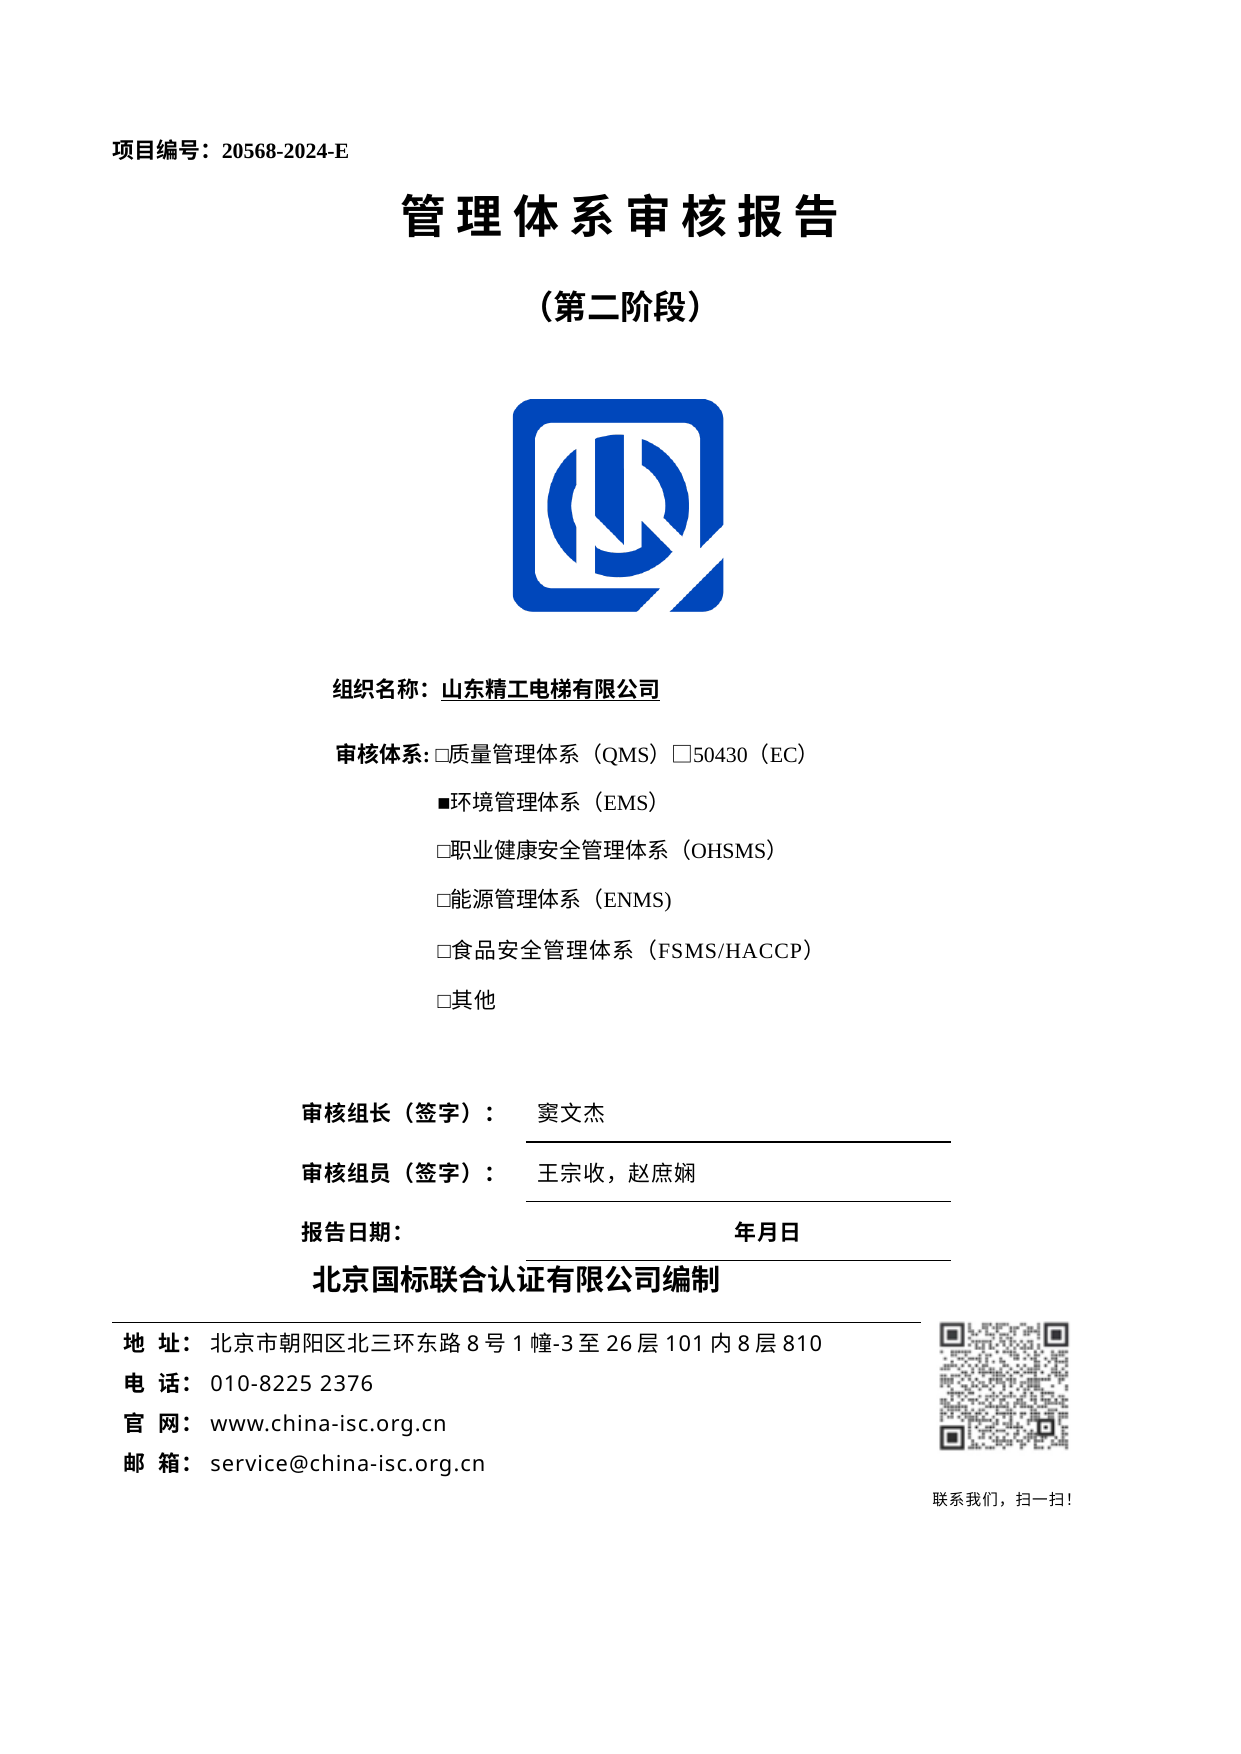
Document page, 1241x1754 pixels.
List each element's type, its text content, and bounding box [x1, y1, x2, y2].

table_cell 审核组员（签字）： [290, 1141, 526, 1201]
text （第二阶段） [112, 272, 1128, 337]
text ■环境管理体系（EMS） [112, 784, 1128, 817]
picture [512, 399, 724, 612]
text □其他 [437, 983, 1128, 1016]
table_header 联系我们，扫一扫！ [921, 1245, 1150, 1518]
table_cell 地 址： 北京市朝阳区北三环东路8号1幢-3至26层101内8层810 电 话： 010-8225 2376 官 网： www.china-isc.org.cn 邮 箱： service@china-isc.org.cn [112, 1323, 921, 1518]
text 组织名称：山东精工电梯有限公司 [112, 672, 1128, 704]
table_header 窦文杰 [526, 1083, 951, 1141]
table_header 审核组长（签字）： [290, 1083, 526, 1141]
table_cell 报告日期： [290, 1201, 526, 1259]
text 审核体系: □质量管理体系（QMS）□50430（EC） [112, 736, 1128, 769]
text □食品安全管理体系（FSMS/HACCP） [437, 932, 1128, 965]
table_header 北京国标联合认证有限公司编制 [112, 1245, 921, 1322]
picture [932, 1317, 1078, 1460]
table_cell 王宗收，赵庶娴 [526, 1143, 951, 1201]
text □职业健康安全管理体系（OHSMS） [112, 833, 1128, 865]
text 管理体系审核报告 [112, 165, 1128, 262]
text 项目编号：20568-2024-E [112, 132, 1128, 165]
table_cell 年月日 [526, 1202, 951, 1259]
text □能源管理体系（ENMS) [112, 881, 1128, 914]
